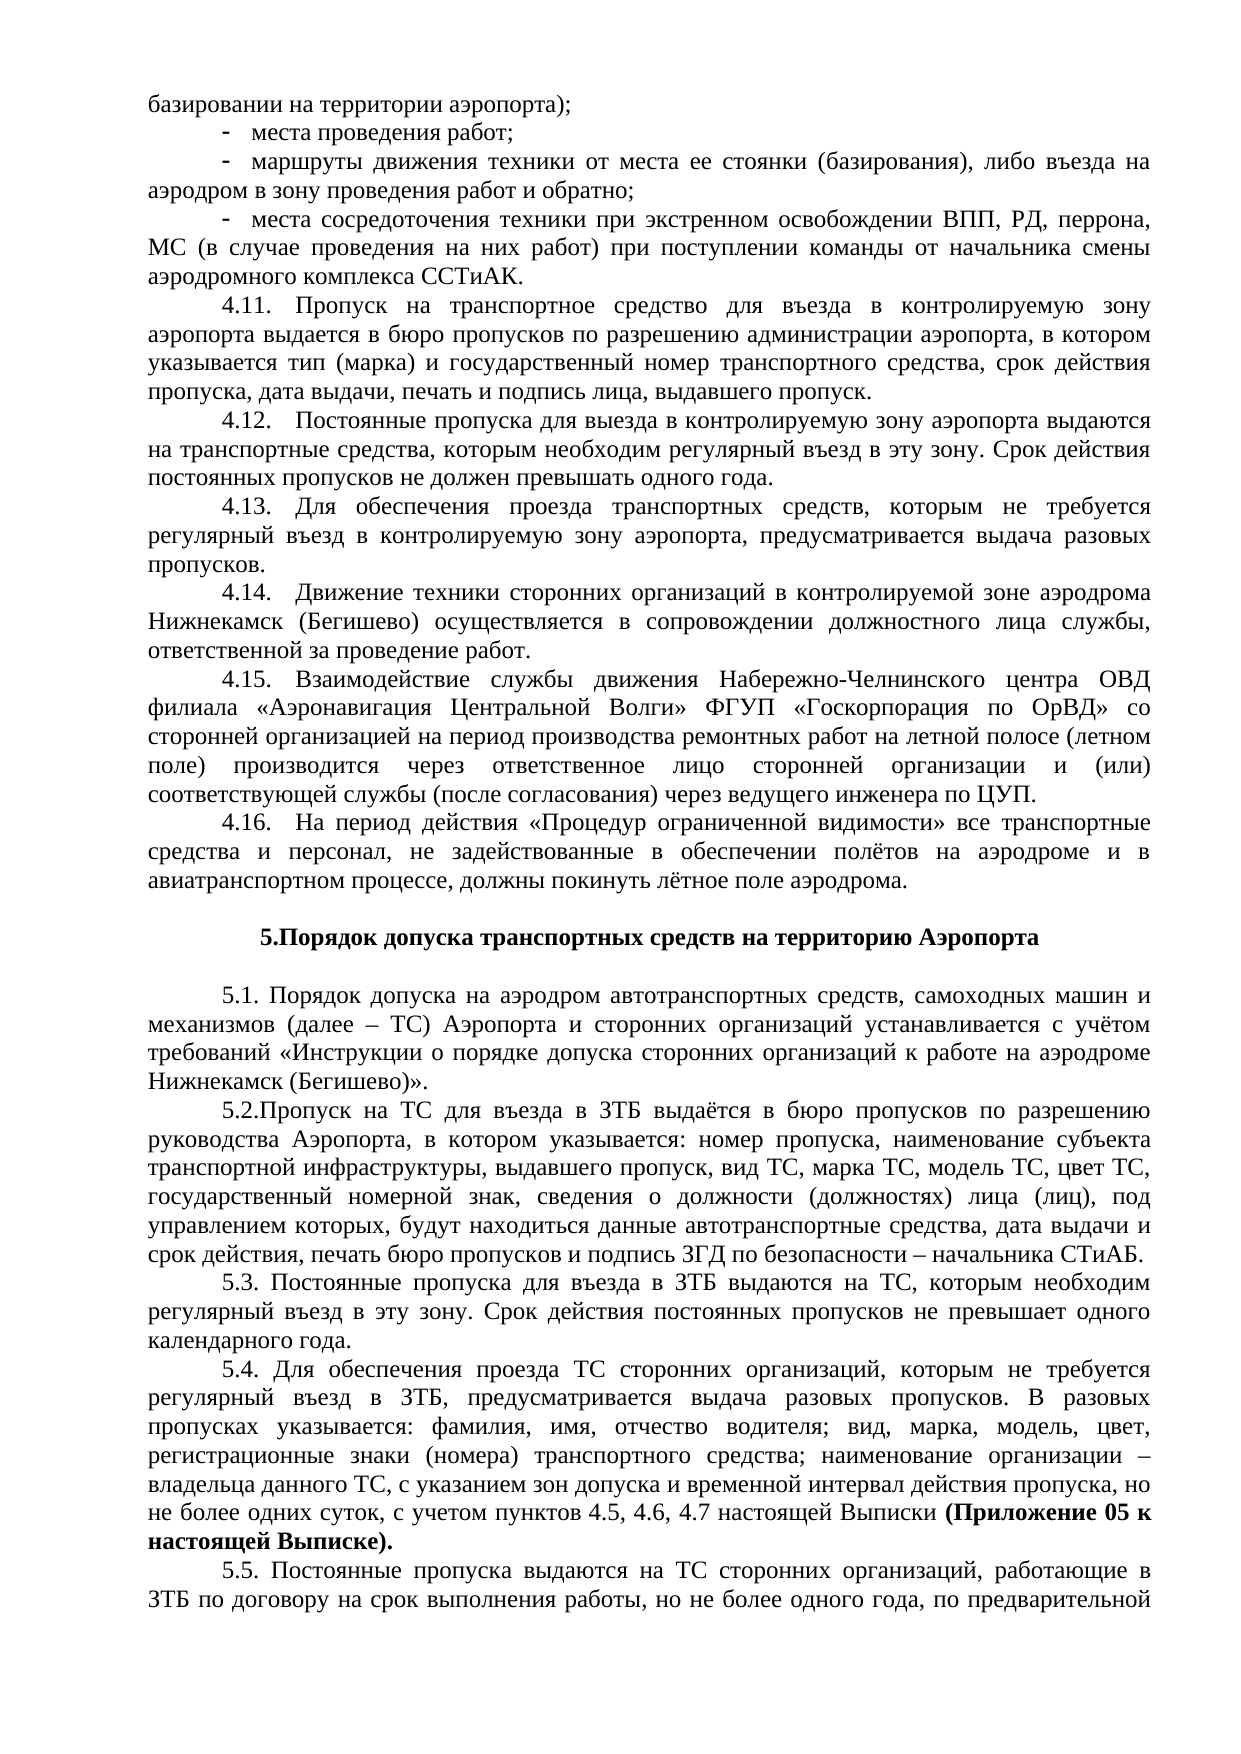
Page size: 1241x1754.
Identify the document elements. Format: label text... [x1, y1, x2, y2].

list Для обеспечения проезда транспортных средств, которым не требуется регулярный въезд в контролируемую зону аэропорта, предусматривается выдача разовых пропусков. [148, 491, 1152, 577]
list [148, 89, 1152, 117]
list Постоянные пропуска для выезда в контролируемую зону аэропорта выдаются на транспортные средства, которым необходим регулярный въезд в эту зону. Срок действия постоянных пропусков не должен превышать одного года. [148, 405, 1152, 491]
text 5.1. Порядок допуска на аэродром автотранспортных средств, самоходных машин и механизмов (далее – ТС) Аэропорта и сторонних организаций устанавливается с учётом требований «Инструкции о порядке допуска сторонних организаций к работе на аэродроме Нижнекамск (Бегишево)». [148, 980, 1152, 1095]
list маршруты движения техники от места ее стоянки (базирования), либо въезда на аэродром в зону проведения работ и обратно; [148, 146, 1152, 204]
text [148, 1555, 1152, 1612]
text 5.2.Пропуск на ТС для въезда в ЗТБ выдаётся в бюро пропусков по разрешению руководства Аэропорта, в котором указывается: номер пропуска, наименование субъекта транспортной инфраструктуры, выдавшего пропуск, вид ТС, марка ТС, модель ТС, цвет ТС, государственный номерной знак, сведения о должности (должностях) лица (лиц), под управлением которых, будут находиться данные автотранспортные средства, дата выдачи и срок действия, печать бюро пропусков и подпись ЗГД по безопасности – начальника СТиАБ. [148, 1095, 1152, 1267]
list Движение техники сторонних организаций в контролируемой зоне аэродрома Нижнекамск (Бегишево) осуществляется в сопровождении должностного лица службы, ответственной за проведение работ. [148, 577, 1152, 664]
list Взаимодействие службы движения Набережно-Челнинского центра ОВД филиала «Аэронавигация Центральной Волги» ФГУП «Госкорпорация по ОрВД» со сторонней организацией на период производства ремонтных работ на летной полосе (летном поле) производится через ответственное лицо сторонней организации и (или) соответствующей службы (после согласования) через ведущего инженера по ЦУП. [148, 664, 1152, 807]
subtitle 5.Порядок допуска транспортных средств на территорию Аэропорта [148, 922, 1152, 951]
text 5.3. Постоянные пропуска для въезда в ЗТБ выдаются на ТС, которым необходим регулярный въезд в эту зону. Срок действия постоянных пропусков не превышает одного календарного года. [148, 1267, 1152, 1354]
list места проведения работ; [148, 117, 1152, 146]
text 5.4. Для обеспечения проезда ТС сторонних организаций, которым не требуется регулярный въезд в ЗТБ, предусматривается выдача разовых пропусков. В разовых пропусках указывается: фамилия, имя, отчество водителя; вид, марка, модель, цвет, регистрационные знаки (номера) транспортного средства; наименование организации – владельца данного ТС, с указанием зон допуска и временной интервал действия пропуска, но не более одних суток, с учетом пунктов 4.5, 4.6, 4.7 настоящей Выписки (Приложение 05 к настоящей Выписке). [148, 1354, 1152, 1555]
list Пропуск на транспортное средство для въезда в контролируемую зону аэропорта выдается в бюро пропусков по разрешению администрации аэропорта, в котором указывается тип (марка) и государственный номер транспортного средства, срок действия пропуска, дата выдачи, печать и подпись лица, выдавшего пропуск. [148, 290, 1152, 405]
list места сосредоточения техники при экстренном освобождении ВПП, РД, перрона, МС (в случае проведения на них работ) при поступлении команды от начальника смены аэродромного комплекса ССТиАК. [148, 204, 1152, 290]
list На период действия «Процедур ограниченной видимости» все транспортные средства и персонал, не задействованные в обеспечении полётов на аэродроме и в авиатранспортном процессе, должны покинуть лётное поле аэродрома. [148, 807, 1152, 894]
